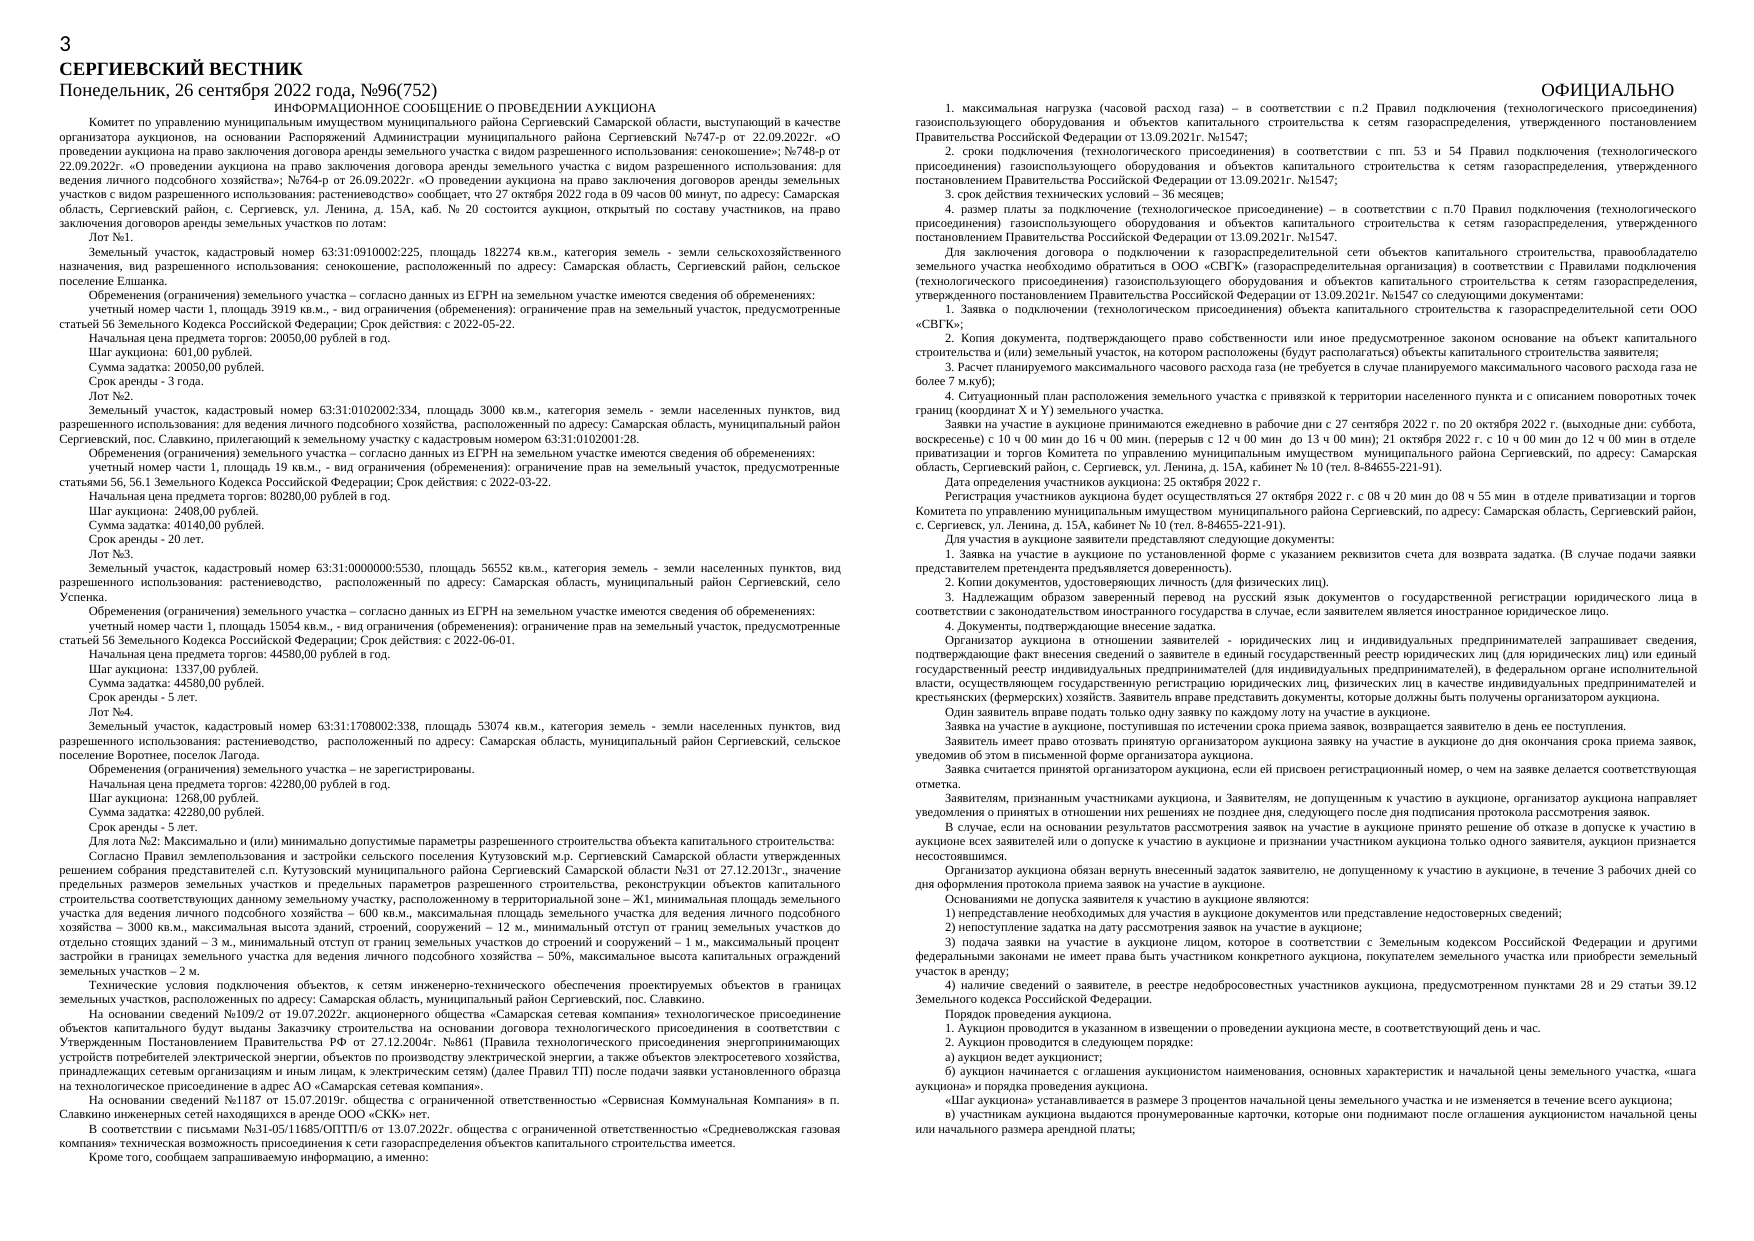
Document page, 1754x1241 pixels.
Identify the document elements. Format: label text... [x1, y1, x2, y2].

text Лот №3. [59, 546, 842, 561]
text 3. срок действия технических условий – 36 месяцев; [915, 187, 1698, 201]
text учетный номер части 1, площадь 15054 кв.м., - вид ограничения (обременения): ограничение прав на земельный участок, предусмотренные статьей 56 Земельного Кодекса Российской Федерации; Срок действия: с 2022-06-01. [59, 618, 842, 647]
text учетный номер части 1, площадь 3919 кв.м., - вид ограничения (обременения): ограничение прав на земельный участок, предусмотренные статьей 56 Земельного Кодекса Российской Федерации; Срок действия: с 2022-05-22. [59, 302, 842, 331]
text Срок аренды - 5 лет. [59, 819, 842, 834]
text 2) непоступление задатка на дату рассмотрения заявок на участие в аукционе; [915, 920, 1698, 934]
text Комитет по управлению муниципальным имуществом муниципального района Сергиевский Самарской области, выступающий в качестве организатора аукционов, на основании Распоряжений Администрации муниципального района Сергиевский №747-р от 22.09.2022г. «О проведении аукциона на право заключения договора аренды земельного участка с видом разрешенного использования: сенокошение»; №748-р от 22.09.2022г. «О проведении аукциона на право заключения договора аренды земельного участка с видом разрешенного использования: для ведения личного подсобного хозяйства»; №764-р от 26.09.2022г. «О проведении аукциона на право заключения договоров аренды земельных участков с видом разрешенного использования: растениеводство» сообщает, что 27 октября 2022 года в 09 часов 00 минут, по адресу: Самарская область, Сергиевский район, с. Сергиевск, ул. Ленина, д. 15А, каб. № 20 состоится аукцион, открытый по составу участников, на право заключения договоров аренды земельных участков по лотам: [59, 115, 842, 230]
text 1) непредставление необходимых для участия в аукционе документов или представление недостоверных сведений; [915, 906, 1698, 920]
text Для заключения договора о подключении к газораспределительной сети объектов капитального строительства, правообладателю земельного участка необходимо обратиться в ООО «СВГК» (газораспределительная организация) в соответствии с Правилами подключения (технологического присоединения) газоиспользующего оборудования и объектов капитального строительства к сетям газораспределения, утвержденного постановлением Правительства Российской Федерации от 13.09.2021г. №1547 со следующими документами: [915, 244, 1698, 302]
text Основаниями не допуска заявителя к участию в аукционе являются: [915, 891, 1698, 906]
text 2. сроки подключения (технологического присоединения) в соответствии с пп. 53 и 54 Правил подключения (технологического присоединения) газоиспользующего оборудования и объектов капитального строительства к сетям газораспределения, утвержденного постановлением Правительства Российской Федерации от 13.09.2021г. №1547; [915, 144, 1698, 187]
text Лот №1. [59, 230, 842, 244]
text Начальная цена предмета торгов: 42280,00 рублей в год. [59, 776, 842, 791]
text Заявка считается принятой организатором аукциона, если ей присвоен регистрационный номер, о чем на заявке делается соответствующая отметка. [915, 762, 1698, 791]
text 2. Аукцион проводится в следующем порядке: [915, 1035, 1698, 1049]
text Сумма задатка: 40140,00 рублей. [59, 518, 842, 532]
text Порядок проведения аукциона. [915, 1006, 1698, 1021]
text Для участия в аукционе заявители представляют следующие документы: [915, 532, 1698, 546]
text Шаг аукциона: 601,00 рублей. [59, 345, 842, 359]
text «Шаг аукциона» устанавливается в размере 3 процентов начальной цены земельного участка и не изменяется в течение всего аукциона; [915, 1093, 1698, 1107]
text учетный номер части 1, площадь 19 кв.м., - вид ограничения (обременения): ограничение прав на земельный участок, предусмотренные статьями 56, 56.1 Земельного Кодекса Российской Федерации; Срок действия: с 2022-03-22. [59, 460, 842, 489]
text На основании сведений №109/2 от 19.07.2022г. акционерного общества «Самарская сетевая компания» технологическое присоединение объектов капитального будут выданы Заказчику строительства на основании договора технологического присоединения в соответствии с Утвержденным Постановлением Правительства РФ от 27.12.2004г. №861 (Правила технологического присоединения энергопринимающих устройств потребителей электрической энергии, объектов по производству электрической энергии, а также объектов электросетевого хозяйства, принадлежащих сетевым организациям и иным лицам, к электрическим сетям) (далее Правил ТП) после подачи заявки установленного образца на технологическое присоединение в адрес АО «Самарская сетевая компания». [59, 1006, 842, 1093]
text 4) наличие сведений о заявителе, в реестре недобросовестных участников аукциона, предусмотренном пунктами 28 и 29 статьи 39.12 Земельного кодекса Российской Федерации. [915, 978, 1698, 1006]
text Один заявитель вправе подать только одну заявку по каждому лоту на участие в аукционе. [915, 704, 1698, 719]
text Заявка на участие в аукционе, поступившая по истечении срока приема заявок, возвращается заявителю в день ее поступления. [915, 719, 1698, 733]
text в) участникам аукциона выдаются пронумерованные карточки, которые они поднимают после оглашения аукционистом начальной цены или начального размера арендной платы; [915, 1107, 1698, 1136]
text Организатор аукциона в отношении заявителей - юридических лиц и индивидуальных предпринимателей запрашивает сведения, подтверждающие факт внесения сведений о заявителе в единый государственный реестр юридических лиц (для юридических лиц) или единый государственный реестр индивидуальных предпринимателей (для индивидуальных предпринимателей), в федеральном органе исполнительной власти, осуществляющем государственную регистрацию юридических лиц, физических лиц в качестве индивидуальных предпринимателей и крестьянских (фермерских) хозяйств. Заявитель вправе представить документы, которые должны быть получены организатором аукциона. [915, 633, 1698, 704]
text Заявителям, признанным участниками аукциона, и Заявителям, не допущенным к участию в аукционе, организатор аукциона направляет уведомления о принятых в отношении них решениях не позднее дня, следующего после дня подписания протокола рассмотрения заявок. [915, 791, 1698, 819]
text 1. Заявка о подключении (технологическом присоединения) объекта капитального строительства к газораспределительной сети ООО «СВГК»; [915, 302, 1698, 331]
text ИНФОРМАЦИОННОЕ СООБЩЕНИЕ О ПРОВЕДЕНИИ АУКЦИОНА [59, 101, 842, 115]
text 4. Документы, подтверждающие внесение задатка. [915, 618, 1698, 633]
text Срок аренды - 5 лет. [59, 690, 842, 704]
text 1. Заявка на участие в аукционе по установленной форме с указанием реквизитов счета для возврата задатка. (В случае подачи заявки представителем претендента предъявляется доверенность). [915, 546, 1698, 575]
text Начальная цена предмета торгов: 20050,00 рублей в год. [59, 331, 842, 345]
text Регистрация участников аукциона будет осуществляться 27 октября 2022 г. с 08 ч 20 мин до 08 ч 55 мин в отделе приватизации и торгов Комитета по управлению муниципальным имуществом муниципального района Сергиевский, по адресу: Самарская область, Сергиевский район, с. Сергиевск, ул. Ленина, д. 15А, кабинет № 10 (тел. 8-84655-221-91). [915, 489, 1698, 532]
text Дата определения участников аукциона: 25 октября 2022 г. [915, 474, 1698, 489]
text Земельный участок, кадастровый номер 63:31:0000000:5530, площадь 56552 кв.м., категория земель - земли населенных пунктов, вид разрешенного использования: растениеводство, расположенный по адресу: Самарская область, муниципальный район Сергиевский, село Успенка. [59, 561, 842, 604]
text Земельный участок, кадастровый номер 63:31:1708002:338, площадь 53074 кв.м., категория земель - земли населенных пунктов, вид разрешенного использования: растениеводство, расположенный по адресу: Самарская область, муниципальный район Сергиевский, сельское поселение Воротнее, поселок Лагода. [59, 719, 842, 762]
text Шаг аукциона: 1337,00 рублей. [59, 661, 842, 676]
text Для лота №2: Максимально и (или) минимально допустимые параметры разрешенного строительства объекта капитального строительства: [59, 834, 842, 848]
text В случае, если на основании результатов рассмотрения заявок на участие в аукционе принято решение об отказе в допуске к участию в аукционе всех заявителей или о допуске к участию в аукционе и признании участником аукциона только одного заявителя, аукцион признается несостоявшимся. [915, 819, 1698, 863]
text а) аукцион ведет аукционист; [915, 1049, 1698, 1064]
text Организатор аукциона обязан вернуть внесенный задаток заявителю, не допущенному к участию в аукционе, в течение 3 рабочих дней со дня оформления протокола приема заявок на участие в аукционе. [915, 863, 1698, 891]
text Обременения (ограничения) земельного участка – согласно данных из ЕГРН на земельном участке имеются сведения об обременениях: [59, 446, 842, 460]
text 3) подача заявки на участие в аукционе лицом, которое в соответствии с Земельным кодексом Российской Федерации и другими федеральными законами не имеет права быть участником конкретного аукциона, покупателем земельного участка или приобрести земельный участок в аренду; [915, 934, 1698, 978]
text 3. Надлежащим образом заверенный перевод на русский язык документов о государственной регистрации юридического лица в соответствии с законодательством иностранного государства в случае, если заявителем является иностранное юридическое лицо. [915, 589, 1698, 618]
text Начальная цена предмета торгов: 44580,00 рублей в год. [59, 647, 842, 661]
text 2. Копия документа, подтверждающего право собственности или иное предусмотренное законом основание на объект капитального строительства и (или) земельный участок, на котором расположены (будут располагаться) объекты капитального строительства заявителя; [915, 331, 1698, 359]
text На основании сведений №1187 от 15.07.2019г. общества с ограниченной ответственностью «Сервисная Коммунальная Компания» в п. Славкино инженерных сетей находящихся в аренде ООО «СКК» нет. [59, 1093, 842, 1121]
text Кроме того, сообщаем запрашиваемую информацию, а именно: [59, 1150, 842, 1164]
text В соответствии с письмами №31-05/11685/ОПТП/6 от 13.07.2022г. общества с ограниченной ответственностью «Средневолжская газовая компания» техническая возможность присоединения к сети газораспределения объектов капитального строительства имеется. [59, 1121, 842, 1150]
text Сумма задатка: 20050,00 рублей. [59, 359, 842, 374]
text б) аукцион начинается с оглашения аукционистом наименования, основных характеристик и начальной цены земельного участка, «шага аукциона» и порядка проведения аукциона. [915, 1064, 1698, 1093]
text 3. Расчет планируемого максимального часового расхода газа (не требуется в случае планируемого максимального часового расхода газа не более 7 м.куб); [915, 359, 1698, 388]
text Заявитель имеет право отозвать принятую организатором аукциона заявку на участие в аукционе до дня окончания срока приема заявок, уведомив об этом в письменной форме организатора аукциона. [915, 733, 1698, 762]
text Обременения (ограничения) земельного участка – согласно данных из ЕГРН на земельном участке имеются сведения об обременениях: [59, 288, 842, 302]
text Шаг аукциона: 1268,00 рублей. [59, 791, 842, 805]
text Технические условия подключения объектов, к сетям инженерно-технического обеспечения проектируемых объектов в границах земельных участков, расположенных по адресу: Самарская область, муниципальный район Сергиевский, пос. Славкино. [59, 978, 842, 1006]
text Земельный участок, кадастровый номер 63:31:0102002:334, площадь 3000 кв.м., категория земель - земли населенных пунктов, вид разрешенного использования: для ведения личного подсобного хозяйства, расположенный по адресу: Самарская область, муниципальный район Сергиевский, пос. Славкино, прилегающий к земельному участку с кадастровым номером 63:31:0102001:28. [59, 403, 842, 446]
text Согласно Правил землепользования и застройки сельского поселения Кутузовский м.р. Сергиевский Самарской области утвержденных решением собрания представителей с.п. Кутузовский муниципального района Сергиевский Самарской области №31 от 27.12.2013г., значение предельных размеров земельных участков и предельных параметров разрешенного строительства, реконструкции объектов капитального строительства соответствующих данному земельному участку, расположенному в территориальной зоне – Ж1, минимальная площадь земельного участка для ведения личного подсобного хозяйства – 600 кв.м., максимальная площадь земельного участка для ведения личного подсобного хозяйства – 3000 кв.м., максимальная высота зданий, строений, сооружений – 12 м., минимальный отступ от границ земельных участков до отдельно стоящих зданий – 3 м., минимальный отступ от границ земельных участков до строений и сооружений – 1 м., максимальный процент застройки в границах земельного участка для ведения личного подсобного хозяйства – 50%, максимальное высота капитальных ограждений земельных участков – 2 м. [59, 848, 842, 978]
text Заявки на участие в аукционе принимаются ежедневно в рабочие дни с 27 сентября 2022 г. по 20 октября 2022 г. (выходные дни: суббота, воскресенье) с 10 ч 00 мин до 16 ч 00 мин. (перерыв с 12 ч 00 мин до 13 ч 00 мин); 21 октября 2022 г. с 10 ч 00 мин до 12 ч 00 мин в отделе приватизации и торгов Комитета по управлению муниципальным имуществом муниципального района Сергиевский, по адресу: Самарская область, Сергиевский район, с. Сергиевск, ул. Ленина, д. 15А, кабинет № 10 (тел. 8-84655-221-91). [915, 417, 1698, 474]
text 4. Ситуационный план расположения земельного участка с привязкой к территории населенного пункта и с описанием поворотных точек границ (координат X и Y) земельного участка. [915, 388, 1698, 417]
text 1. максимальная нагрузка (часовой расход газа) – в соответствии с п.2 Правил подключения (технологического присоединения) газоиспользующего оборудования и объектов капитального строительства к сетям газораспределения, утвержденного постановлением Правительства Российской Федерации от 13.09.2021г. №1547; [915, 101, 1698, 144]
text Сумма задатка: 44580,00 рублей. [59, 676, 842, 690]
text 1. Аукцион проводится в указанном в извещении о проведении аукциона месте, в соответствующий день и час. [915, 1021, 1698, 1035]
text Обременения (ограничения) земельного участка – согласно данных из ЕГРН на земельном участке имеются сведения об обременениях: [59, 604, 842, 618]
text Срок аренды - 20 лет. [59, 532, 842, 546]
text Лот №2. [59, 388, 842, 403]
text 2. Копии документов, удостоверяющих личность (для физических лиц). [915, 575, 1698, 589]
text 4. размер платы за подключение (технологическое присоединение) – в соответствии с п.70 Правил подключения (технологического присоединения) газоиспользующего оборудования и объектов капитального строительства к сетям газораспределения, утвержденного постановлением Правительства Российской Федерации от 13.09.2021г. №1547. [915, 201, 1698, 244]
text Земельный участок, кадастровый номер 63:31:0910002:225, площадь 182274 кв.м., категория земель - земли сельскохозяйственного назначения, вид разрешенного использования: сенокошение, расположенный по адресу: Самарская область, Сергиевский район, сельское поселение Елшанка. [59, 244, 842, 288]
text Шаг аукциона: 2408,00 рублей. [59, 503, 842, 518]
text Срок аренды - 3 года. [59, 374, 842, 388]
text Лот №4. [59, 704, 842, 719]
text Сумма задатка: 42280,00 рублей. [59, 805, 842, 819]
text Начальная цена предмета торгов: 80280,00 рублей в год. [59, 489, 842, 503]
text Обременения (ограничения) земельного участка – не зарегистрированы. [59, 762, 842, 776]
